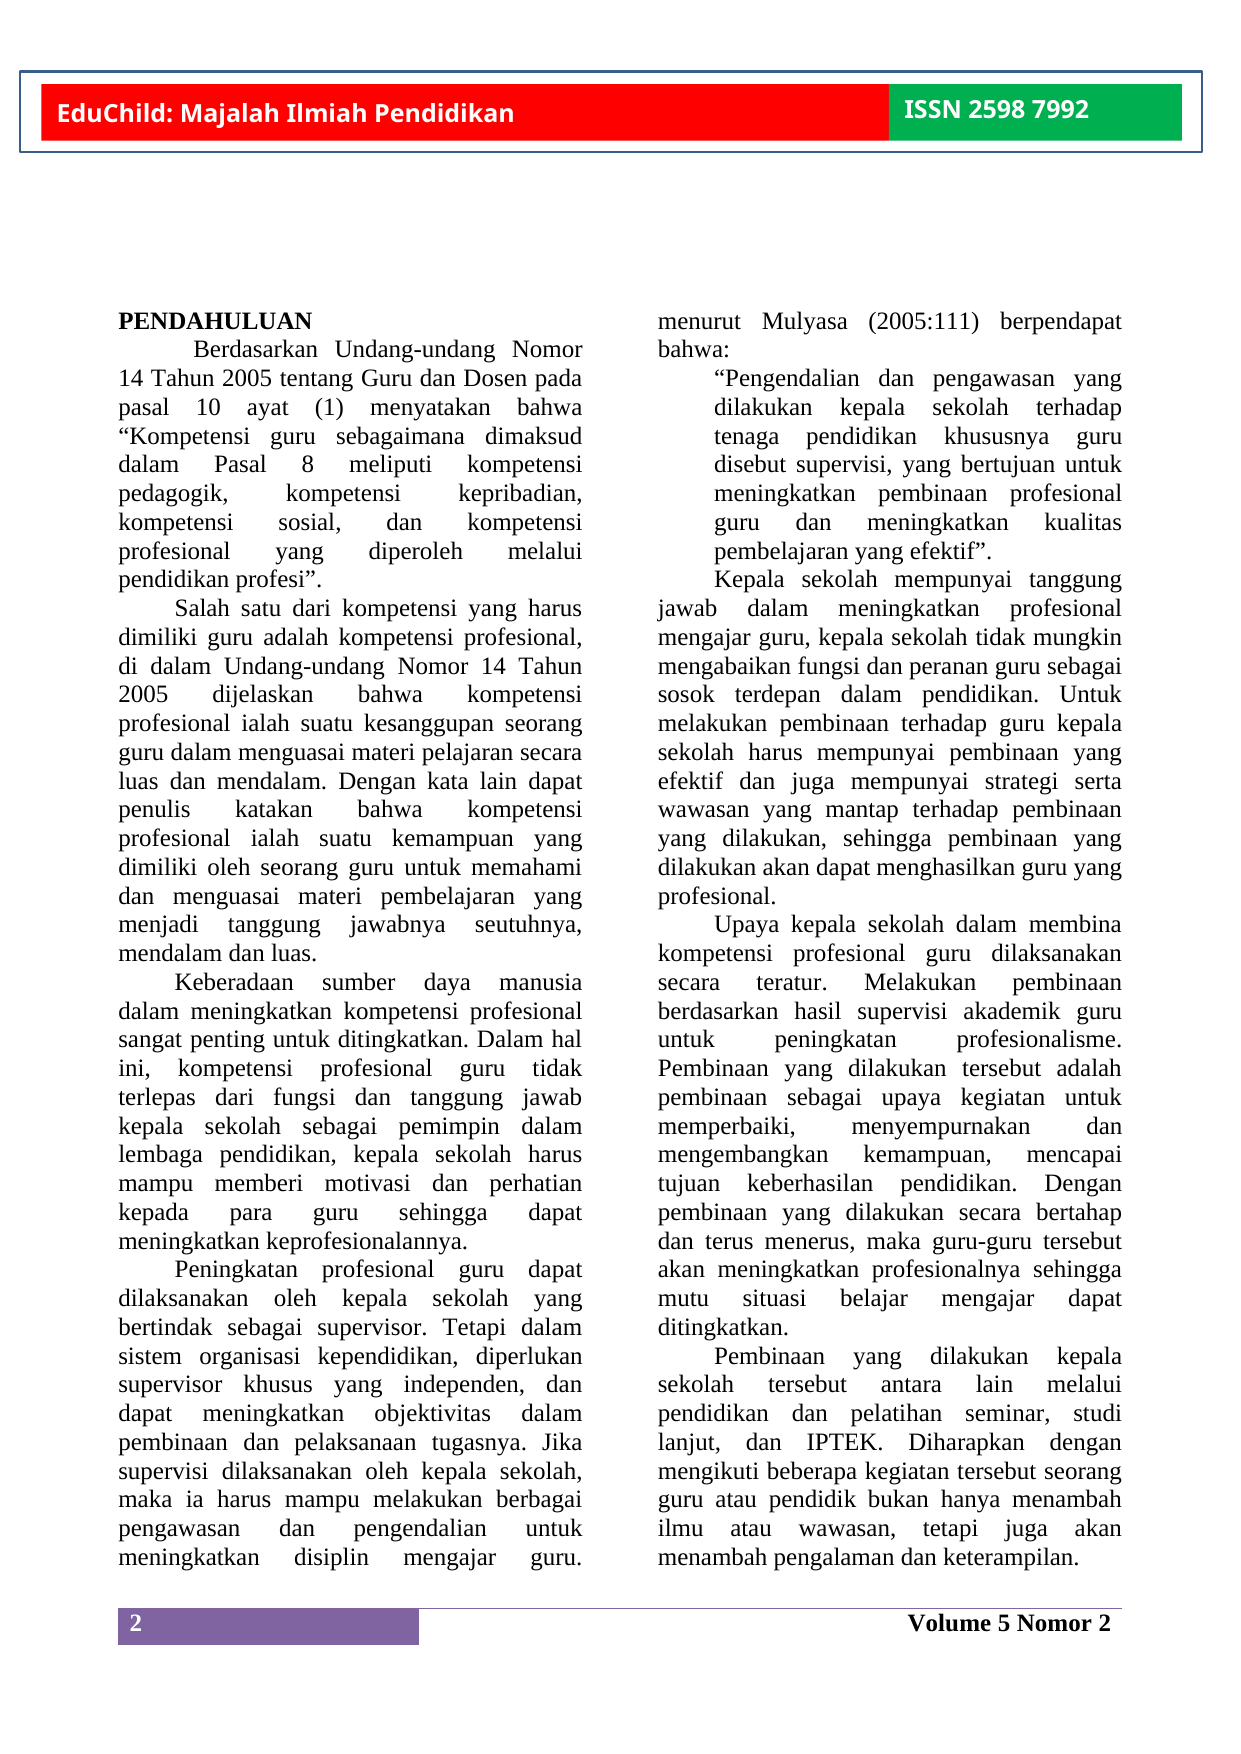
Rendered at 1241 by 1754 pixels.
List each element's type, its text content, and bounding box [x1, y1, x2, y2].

text PENDAHULUAN [118, 306, 583, 334]
list Salah satu dari kompetensi yang harus dimiliki guru adalah kompetensi profesional, di dalam Undang-undang Nomor 14 Tahun 2005 dijelaskan bahwa kompetensi profesional ialah suatu kesanggupan seorang guru dalam menguasai materi pelajaran secara luas dan mendalam. Dengan kata lain dapat penulis katakan bahwa kompetensi profesional ialah suatu kemampuan yang dimiliki oleh seorang guru untuk memahami dan menguasai materi pembelajaran yang menjadi tanggung jawabnya seutuhnya, mendalam dan luas. [118, 593, 583, 967]
list Peningkatan profesional guru dapat dilaksanakan oleh kepala sekolah yang bertindak sebagai supervisor. Tetapi dalam sistem organisasi kependidikan, diperlukan supervisor khusus yang independen, dan dapat meningkatkan objektivitas dalam pembinaan dan pelaksanaan tugasnya. Jika supervisi dilaksanakan oleh kepala sekolah, maka ia harus mampu melakukan berbagai pengawasan dan pengendalian untuk meningkatkan disiplin mengajar guru. menurut Mulyasa (2005:111) berpendapat bahwa: [118, 1254, 583, 1571]
list Kepala sekolah mempunyai tanggung jawab dalam meningkatkan profesional mengajar guru, kepala sekolah tidak mungkin mengabaikan fungsi dan peranan guru sebagai sosok terdepan dalam pendidikan. Untuk melakukan pembinaan terhadap guru kepala sekolah harus mempunyai pembinaan yang efektif dan juga mempunyai strategi serta wawasan yang mantap terhadap pembinaan yang dilakukan, sehingga pembinaan yang dilakukan akan dapat menghasilkan guru yang profesional. [658, 564, 1122, 909]
list Keberadaan sumber daya manusia dalam meningkatkan kompetensi profesional sangat penting untuk ditingkatkan. Dalam hal ini, kompetensi profesional guru tidak terlepas dari fungsi dan tanggung jawab kepala sekolah sebagai pemimpin dalam lembaga pendidikan, kepala sekolah harus mampu memberi motivasi dan perhatian kepada para guru sehingga dapat meningkatkan keprofesionalannya. [118, 967, 583, 1254]
list Berdasarkan Undang-undang Nomor 14 Tahun 2005 tentang Guru dan Dosen pada pasal 10 ayat (1) menyatakan bahwa “Kompetensi guru sebagaimana dimaksud dalam Pasal 8 meliputi kompetensi pedagogik, kompetensi kepribadian, kompetensi sosial, dan kompetensi profesional yang diperoleh melalui pendidikan profesi”. [118, 334, 583, 593]
list Pembinaan yang dilakukan kepala sekolah tersebut antara lain melalui pendidikan dan pelatihan seminar, studi lanjut, dan IPTEK. Diharapkan dengan mengikuti beberapa kegiatan tersebut seorang guru atau pendidik bukan hanya menambah ilmu atau wawasan, tetapi juga akan menambah pengalaman dan keterampilan. [658, 1341, 1122, 1571]
list “Pengendalian dan pengawasan yang dilakukan kepala sekolah terhadap tenaga pendidikan khususnya guru disebut supervisi, yang bertujuan untuk meningkatkan pembinaan profesional guru dan meningkatkan kualitas pembelajaran yang efektif”. [714, 363, 1122, 564]
list Upaya kepala sekolah dalam membina kompetensi profesional guru dilaksanakan secara teratur. Melakukan pembinaan berdasarkan hasil supervisi akademik guru untuk peningkatan profesionalisme. Pembinaan yang dilakukan tersebut adalah pembinaan sebagai upaya kegiatan untuk memperbaiki, menyempurnakan dan mengembangkan kemampuan, mencapai tujuan keberhasilan pendidikan. Dengan pembinaan yang dilakukan secara bertahap dan terus menerus, maka guru-guru tersebut akan meningkatkan profesionalnya sehingga mutu situasi belajar mengajar dapat ditingkatkan. [658, 909, 1122, 1341]
